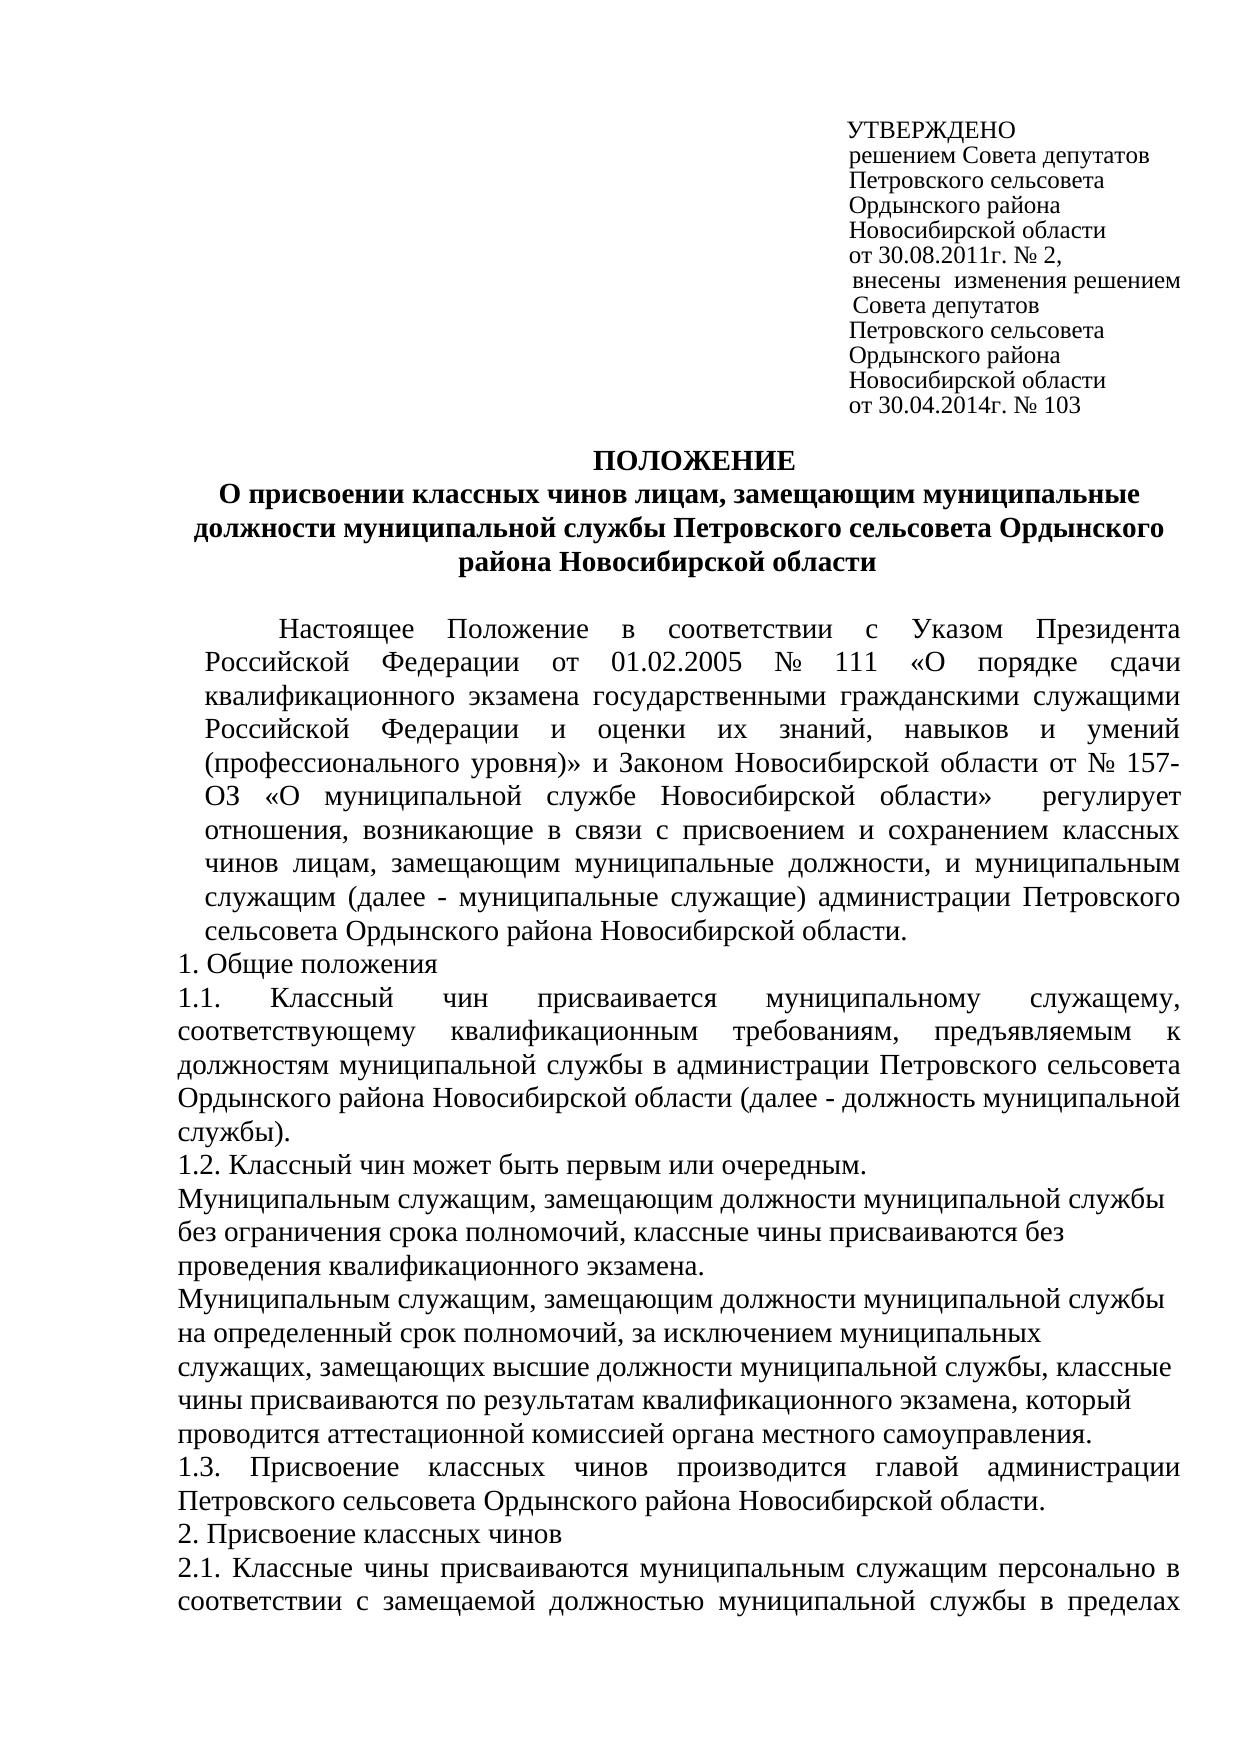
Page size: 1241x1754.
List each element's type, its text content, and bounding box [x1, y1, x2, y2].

text 2. Присвоение классных чинов [177, 1516, 1181, 1550]
text ПОЛОЖЕНИЕ [177, 443, 1181, 477]
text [177, 1550, 1181, 1617]
text Муниципальным служащим, замещающим должности муниципальной службы на определенный срок полномочий, за исключением муниципальных служащих, замещающих высшие должности муниципальной службы, классные чины присваиваются по результатам квалификационного экзамена, который проводится аттестационной комиссией органа местного самоуправления. [177, 1282, 1181, 1449]
text от 30.04.2014г. № 103 [767, 393, 1181, 418]
text Новосибирской области [693, 368, 1181, 393]
text Петровского сельсовета [693, 318, 1181, 343]
text Муниципальным служащим, замещающим должности муниципальной службы без ограничения срока полномочий, классные чины присваиваются без проведения квалификационного экзамена. [177, 1181, 1181, 1282]
text Ордынского района [693, 343, 1181, 368]
text внесены изменения решением Совета депутатов [767, 268, 1181, 318]
text 1.1. Классный чин присваивается муниципальному служащему, соответствующему квалификационным требованиям, предъявляемым к должностям муниципальной службы в администрации Петровского сельсовета Ордынского района Новосибирской области (далее - должность муниципальной службы). [177, 980, 1181, 1147]
text 1.3. Присвоение классных чинов производится главой администрации Петровского сельсовета Ордынского района Новосибирской области. [177, 1449, 1181, 1516]
text Новосибирской области [693, 218, 1181, 243]
text 1. Общие положения [177, 946, 1181, 980]
text от 30.08.2011г. № 2, [767, 243, 1181, 268]
text О присвоении классных чинов лицам, замещающим муниципальные должности муниципальной службы Петровского сельсовета Ордынского района Новосибирской области [177, 477, 1181, 577]
text Настоящее Положение в соответствии с Указом Президента Российской Федерации от 01.02.2005 № 111 «О порядке сдачи квалификационного экзамена государственными гражданскими служащими Российской Федерации и оценки их знаний, навыков и умений (профессионального уровня)» и Законом Новосибирской области от № 157-ОЗ «О муниципальной службе Новосибирской области» регулирует отношения, возникающие в связи с присвоением и сохранением классных чинов лицам, замещающим муниципальные должности, и муниципальным служащим (далее - муниципальные служащие) администрации Петровского сельсовета Ордынского района Новосибирской области. [204, 611, 1181, 946]
text 1.2. Классный чин может быть первым или очередным. [177, 1147, 1181, 1181]
text Ордынского района [693, 193, 1181, 218]
text УТВЕРЖДЕНО [177, 118, 1181, 143]
text Петровского сельсовета [693, 168, 1181, 193]
text решением Совета депутатов [693, 143, 1181, 168]
